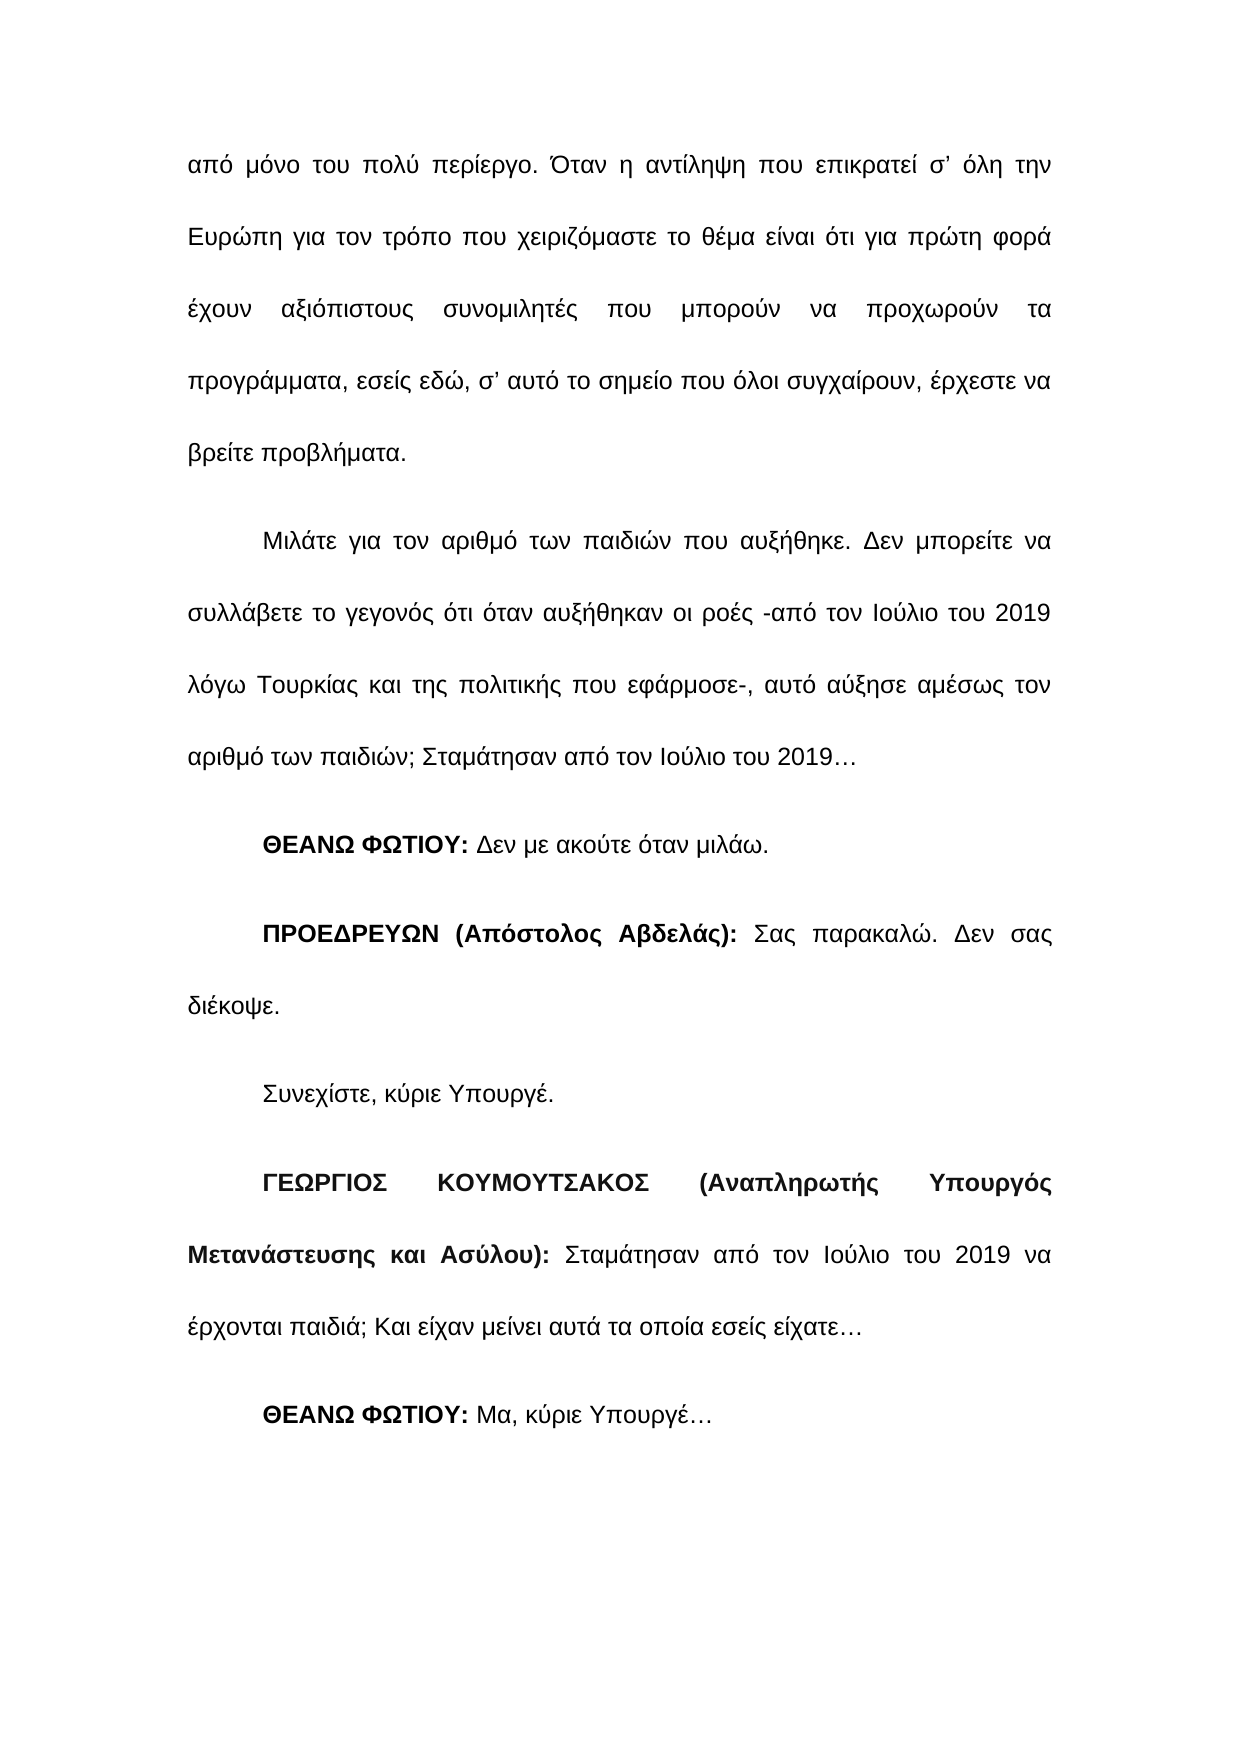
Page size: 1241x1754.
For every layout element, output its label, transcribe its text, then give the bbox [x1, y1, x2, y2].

text Συνεχίστε, κύριε Υπουργέ. [187, 1079, 1053, 1108]
text ΘΕΑΝΩ ΦΩΤΙΟΥ: Μα, κύριε Υπουργέ… [187, 1400, 1053, 1429]
text Μιλάτε για τον αριθμό των παιδιών που αυξήθηκε. Δεν μπορείτε να συλλάβετε το γεγονός ότι όταν αυξήθηκαν οι ροές -από τον Ιούλιο του 2019 λόγω Τουρκίας και της πολιτικής που εφάρμοσε-, αυτό αύξησε αμέσως τον αριθμό των παιδιών; Σταμάτησαν από τον Ιούλιο του 2019… [187, 526, 1053, 770]
text ΘΕΑΝΩ ΦΩΤΙΟΥ: Δεν με ακούτε όταν μιλάω. [187, 830, 1053, 859]
text ΠΡΟΕΔΡΕΥΩΝ (Απόστολος Αβδελάς): Σας παρακαλώ. Δεν σας διέκοψε. [187, 919, 1053, 1019]
text ΓΕΩΡΓΙΟΣ ΚΟΥΜΟΥΤΣΑΚΟΣ (Αναπληρωτής Υπουργός Μετανάστευσης και Ασύλου): Σταμάτησαν από τον Ιούλιο του 2019 να έρχονται παιδιά; Και είχαν μείνει αυτά τα οποία εσείς είχατε… [187, 1168, 1053, 1340]
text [187, 150, 1053, 466]
